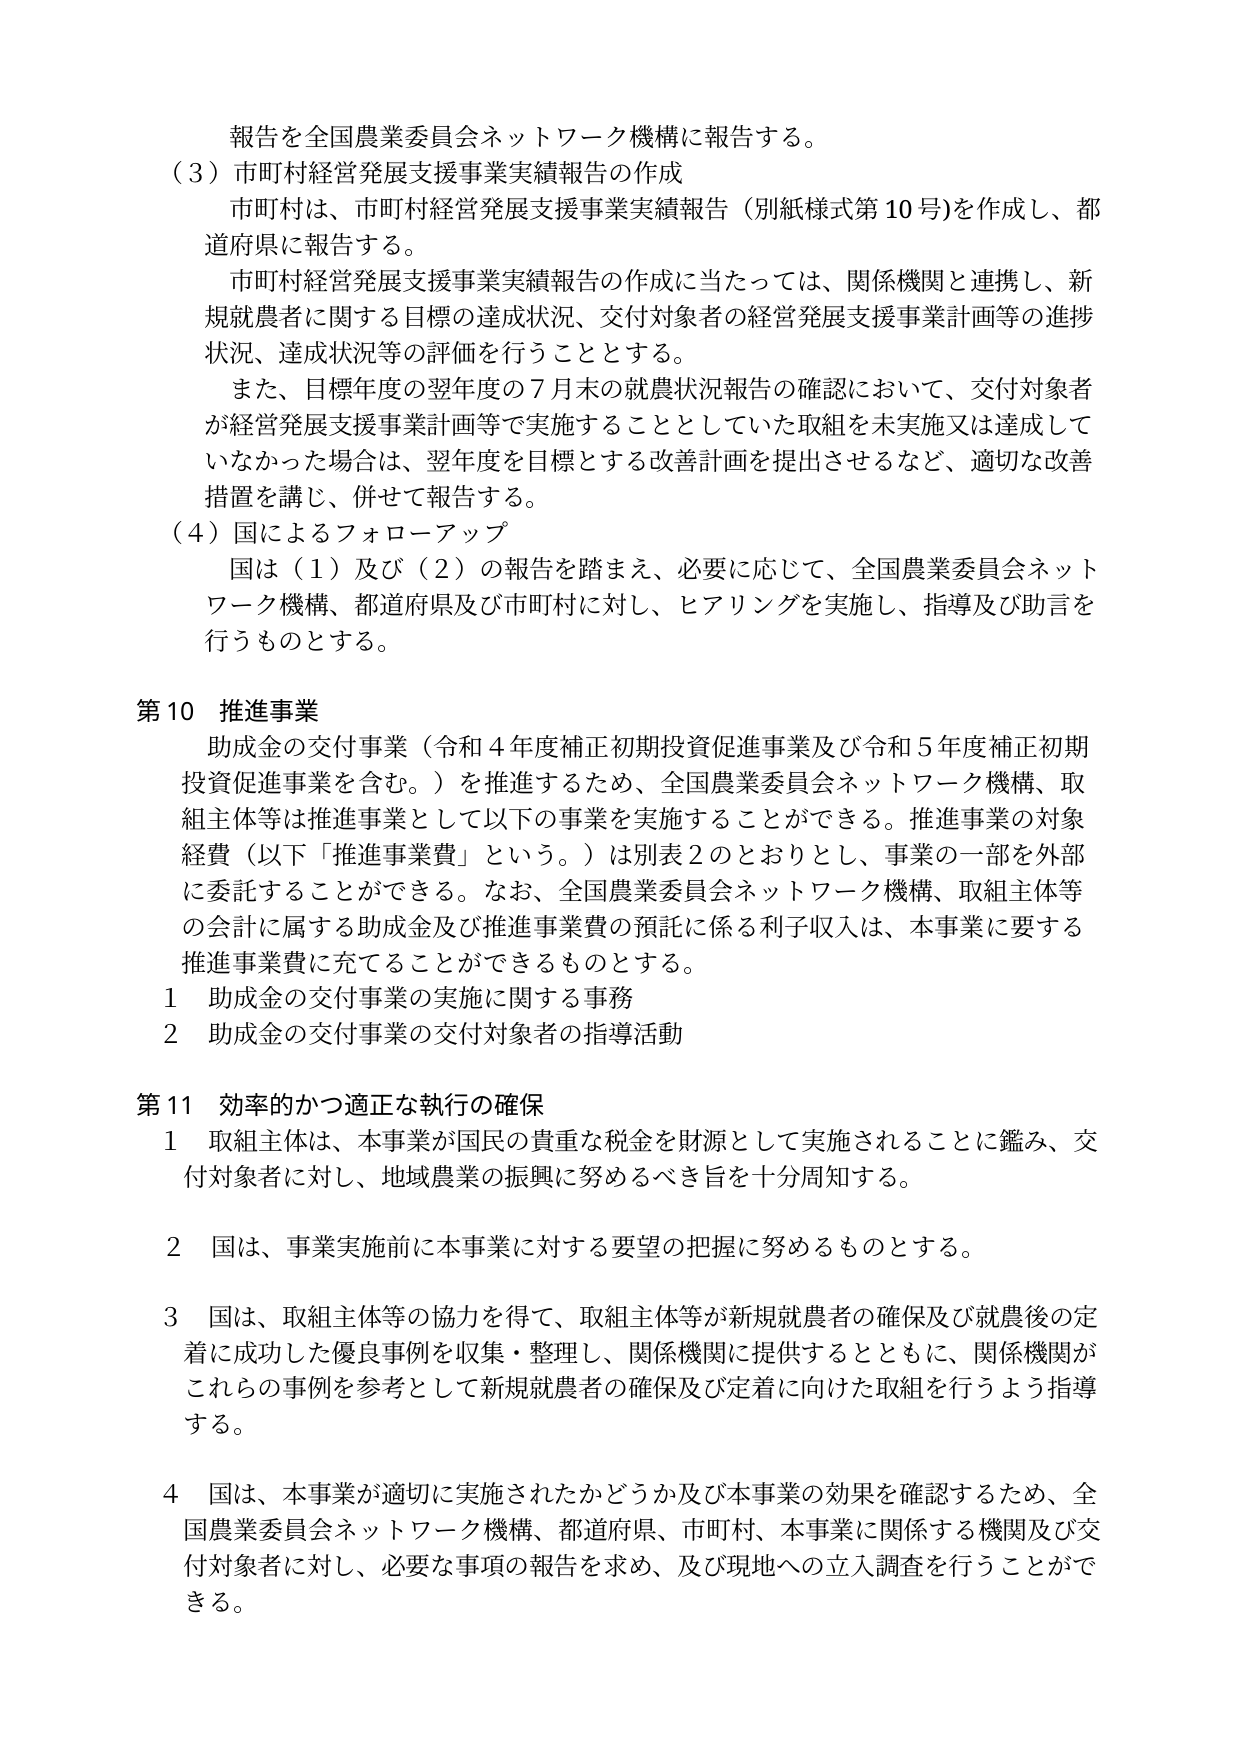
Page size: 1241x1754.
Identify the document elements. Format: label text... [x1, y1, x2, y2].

text 助成金の交付事業（令和４年度補正初期投資促進事業及び令和５年度補正初期投資促進事業を含む。）を推進するため、全国農業委員会ネットワーク機構、取組主体等は推進事業として以下の事業を実施することができる。推進事業の対象経費（以下「推進事業費」という。）は別表２のとおりとし、事業の一部を外部に委託することができる。なお、全国農業委員会ネットワーク機構、取組主体等の会計に属する助成金及び推進事業費の預託に係る利子収入は、本事業に要する推進事業費に充てることができるものとする。 [182, 728, 1104, 979]
text １ 助成金の交付事業の実施に関する事務 [159, 979, 1104, 1015]
text ２ 国は、事業実施前に本事業に対する要望の把握に努めるものとする。 [136, 1227, 1104, 1263]
text ３ 国は、取組主体等の協力を得て、取組主体等が新規就農者の確保及び就農後の定着に成功した優良事例を収集・整理し、関係機関に提供するとともに、関係機関がこれらの事例を参考として新規就農者の確保及び定着に向けた取組を行うよう指導する。 [159, 1297, 1104, 1441]
text ４ 国は、本事業が適切に実施されたかどうか及び本事業の効果を確認するため、全国農業委員会ネットワーク機構、都道府県、市町村、本事業に関係する機関及び交付対象者に対し、必要な事項の報告を求め、及び現地への立入調査を行うことができる。 [159, 1475, 1104, 1619]
text 市町村経営発展支援事業実績報告の作成に当たっては、関係機関と連携し、新規就農者に関する目標の達成状況、交付対象者の経営発展支援事業計画等の進捗状況、達成状況等の評価を行うこととする。 [204, 262, 1104, 370]
text （４）国によるフォローアップ [159, 513, 1104, 549]
text （３）市町村経営発展支援事業実績報告の作成 [159, 154, 1104, 190]
text ２ 助成金の交付事業の交付対象者の指導活動 [159, 1015, 1104, 1051]
text 市町村は、市町村経営発展支援事業実績報告（別紙様式第10号)を作成し、都道府県に報告する。 [204, 190, 1104, 262]
text 国は（１）及び（２）の報告を踏まえ、必要に応じて、全国農業委員会ネットワーク機構、都道府県及び市町村に対し、ヒアリングを実施し、指導及び助言を行うものとする。 [204, 549, 1104, 657]
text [204, 118, 1104, 154]
subtitle 第11 効率的かつ適正な執行の確保 [136, 1085, 1104, 1121]
text １ 取組主体は、本事業が国民の貴重な税金を財源として実施されることに鑑み、交付対象者に対し、地域農業の振興に努めるべき旨を十分周知する。 [159, 1121, 1104, 1193]
text また、目標年度の翌年度の７月末の就農状況報告の確認において、交付対象者が経営発展支援事業計画等で実施することとしていた取組を未実施又は達成していなかった場合は、翌年度を目標とする改善計画を提出させるなど、適切な改善措置を講じ、併せて報告する。 [204, 370, 1104, 513]
subtitle 第10 推進事業 [136, 691, 1104, 728]
